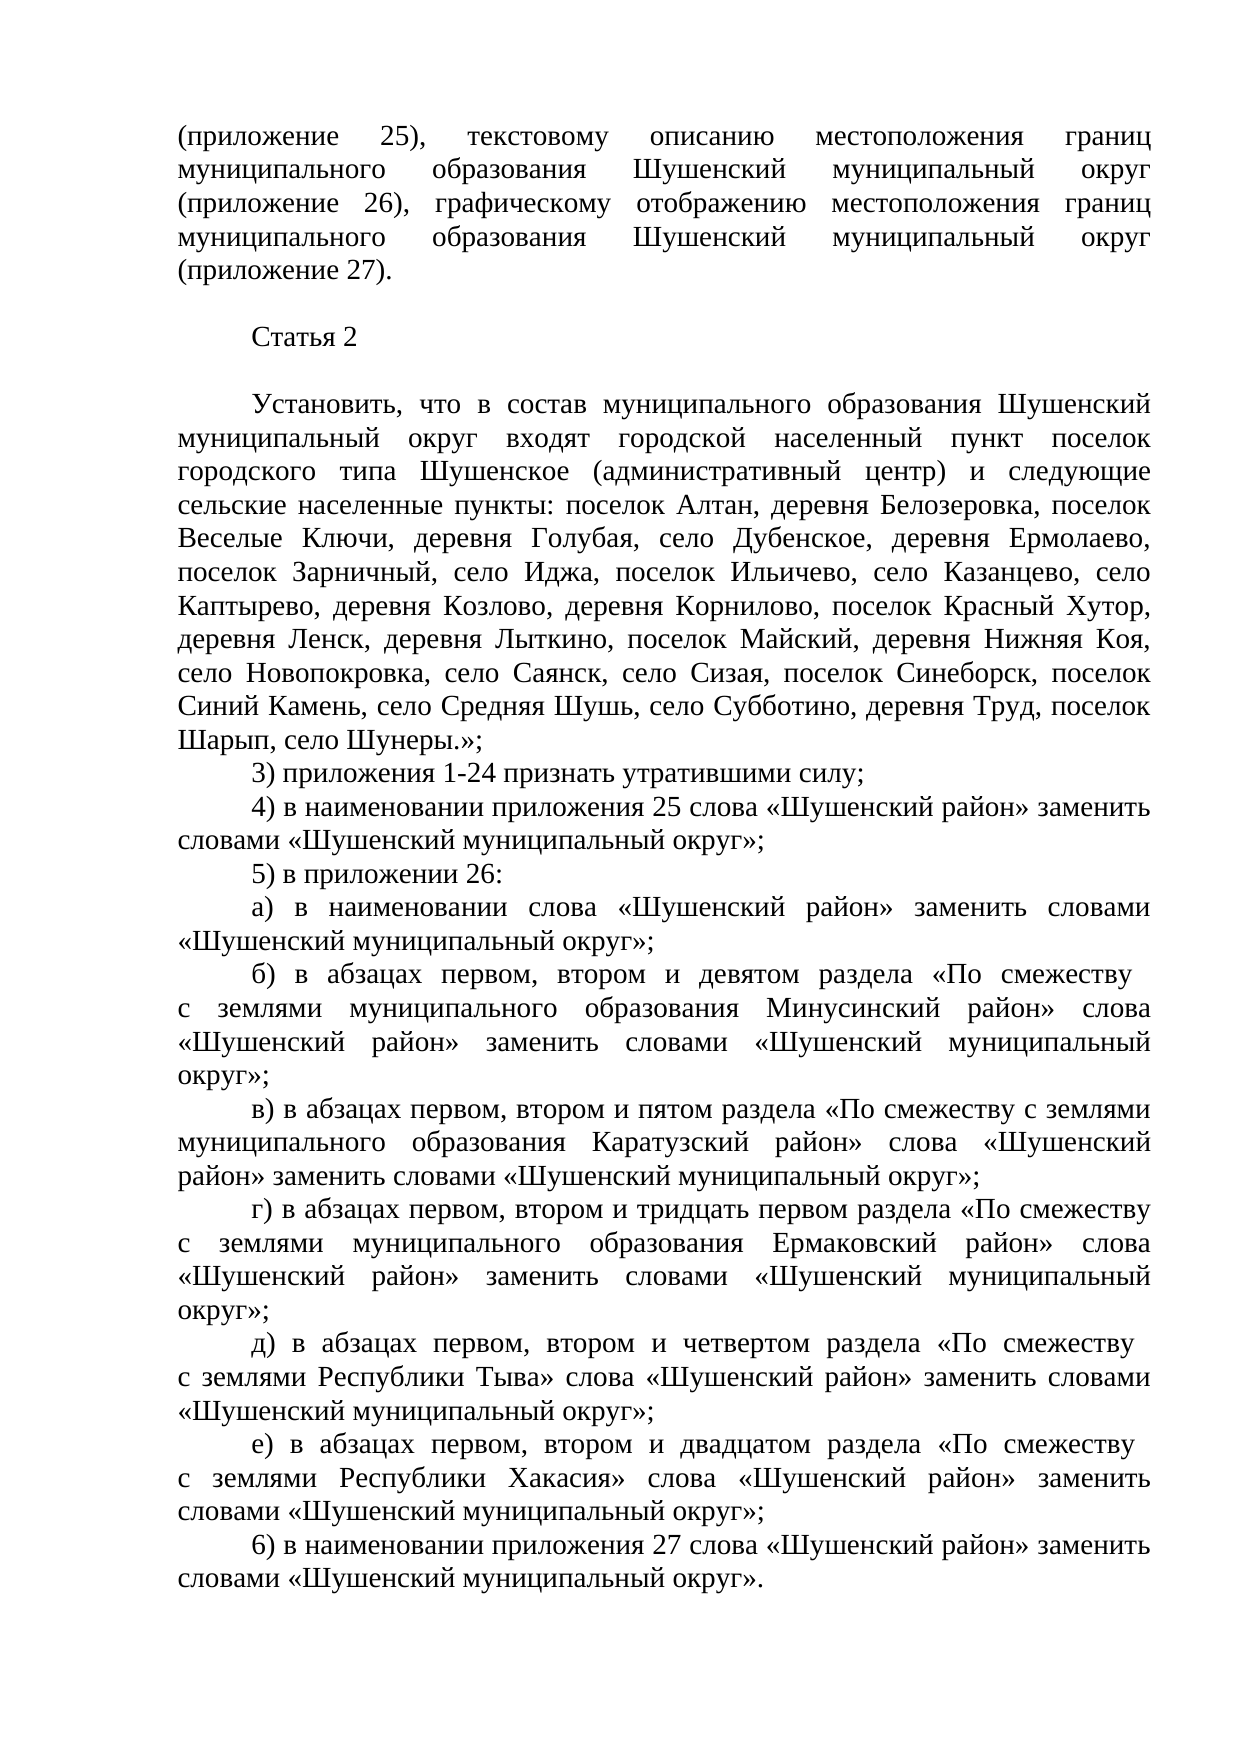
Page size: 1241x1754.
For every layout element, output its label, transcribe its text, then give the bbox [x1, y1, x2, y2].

text г) в абзацах первом, втором и тридцать первом раздела «По смежеству с землями муниципального образования Ермаковский район» слова «Шушенский район» заменить словами «Шушенский муниципальный округ»; [177, 1191, 1152, 1326]
text д) в абзацах первом, втором и четвертом раздела «По смежеству с землями Республики Тыва» слова «Шушенский район» заменить словами «Шушенский муниципальный округ»; [177, 1326, 1152, 1426]
text 3) приложения 1-24 признать утратившими силу; [177, 755, 1152, 789]
text Статья 2 [177, 319, 1152, 353]
text 4) в наименовании приложения 25 слова «Шушенский район» заменить словами «Шушенский муниципальный округ»; [177, 789, 1152, 856]
text е) в абзацах первом, втором и двадцатом раздела «По смежеству с землями Республики Хакасия» слова «Шушенский район» заменить словами «Шушенский муниципальный округ»; [177, 1426, 1152, 1527]
text а) в наименовании слова «Шушенский район» заменить словами «Шушенский муниципальный округ»; [177, 889, 1152, 957]
text Установить, что в состав муниципального образования Шушенский муниципальный округ входят городской населенный пункт поселок городского типа Шушенское (административный центр) и следующие сельские населенные пункты: поселок Алтан, деревня Белозеровка, поселок Веселые Ключи, деревня Голубая, село Дубенское, деревня Ермолаево, поселок Зарничный, село Иджа, поселок Ильичево, село Казанцево, село Каптырево, деревня Козлово, деревня Корнилово, поселок Красный Хутор, деревня Ленск, деревня Лыткино, поселок Майский, деревня Нижняя Коя, село Новопокровка, село Саянск, село Сизая, поселок Синеборск, поселок Синий Камень, село Средняя Шушь, село Субботино, деревня Труд, поселок Шарып, село Шунеры.»; [177, 386, 1152, 755]
text 5) в приложении 26: [177, 856, 1152, 889]
text б) в абзацах первом, втором и девятом раздела «По смежеству с землями муниципального образования Минусинский район» слова «Шушенский район» заменить словами «Шушенский муниципальный округ»; [177, 957, 1152, 1091]
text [177, 118, 1152, 286]
text 6) в наименовании приложения 27 слова «Шушенский район» заменить словами «Шушенский муниципальный округ». [177, 1527, 1152, 1594]
text в) в абзацах первом, втором и пятом раздела «По смежеству с землями муниципального образования Каратузский район» слова «Шушенский район» заменить словами «Шушенский муниципальный округ»; [177, 1091, 1152, 1191]
